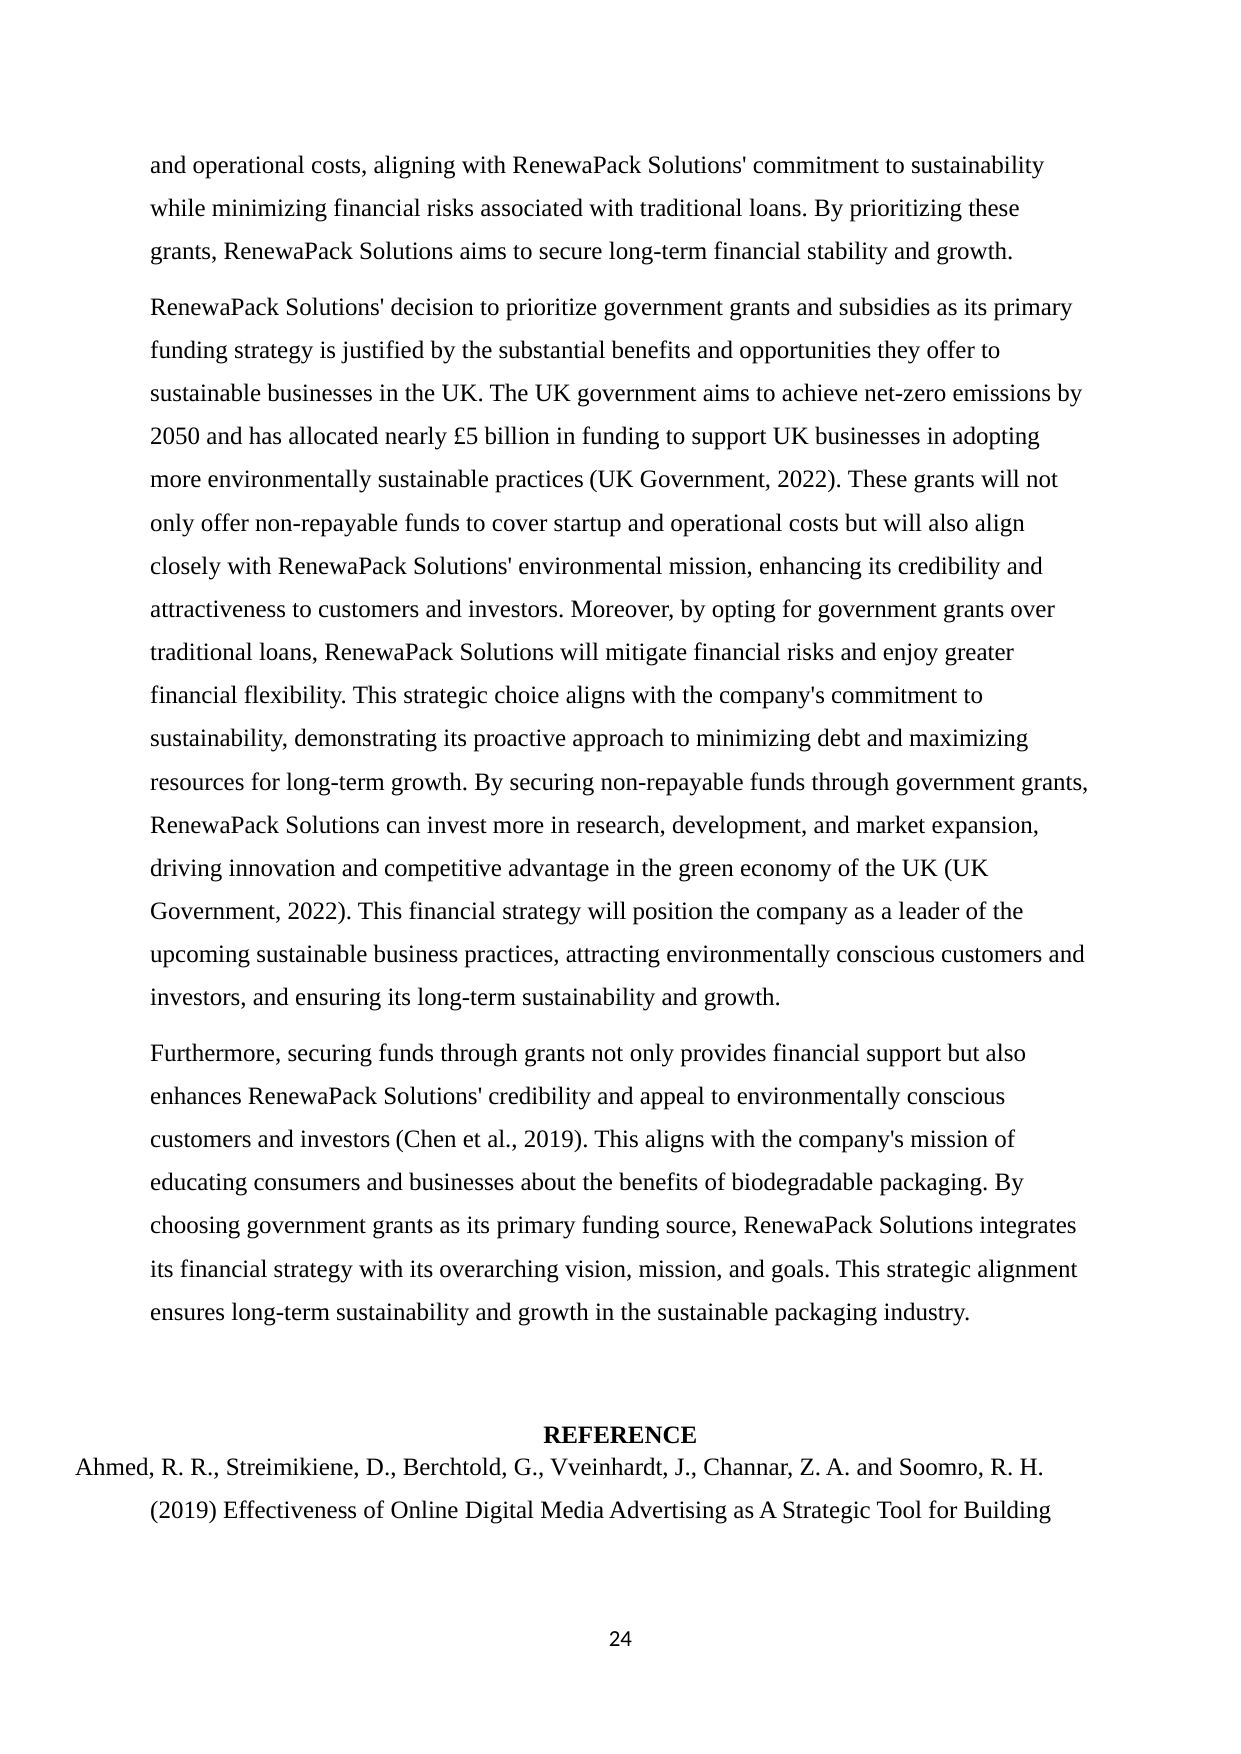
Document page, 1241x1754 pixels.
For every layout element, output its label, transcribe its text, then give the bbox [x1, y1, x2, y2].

text RenewaPack Solutions' decision to prioritize government grants and subsidies as its primary funding strategy is justified by the substantial benefits and opportunities they offer to sustainable businesses in the UK. The UK government aims to achieve net-zero emissions by 2050 and has allocated nearly £5 billion in funding to support UK businesses in adopting more environmentally sustainable practices (UK Government, 2022). These grants will not only offer non-repayable funds to cover startup and operational costs but will also align closely with RenewaPack Solutions' environmental mission, enhancing its credibility and attractiveness to customers and investors. Moreover, by opting for government grants over traditional loans, RenewaPack Solutions will mitigate financial risks and enjoy greater financial flexibility. This strategic choice aligns with the company's commitment to sustainability, demonstrating its proactive approach to minimizing debt and maximizing resources for long-term growth. By securing non-repayable funds through government grants, RenewaPack Solutions can invest more in research, development, and market expansion, driving innovation and competitive advantage in the green economy of the UK (UK Government, 2022). This financial strategy will position the company as a leader of the upcoming sustainable business practices, attracting environmentally conscious customers and investors, and ensuring its long-term sustainability and growth. [150, 292, 1090, 1011]
subtitle REFERENCE [150, 1421, 1090, 1449]
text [150, 150, 1090, 265]
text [75, 1452, 1090, 1523]
text Furthermore, securing funds through grants not only provides financial support but also enhances RenewaPack Solutions' credibility and appeal to environmentally conscious customers and investors (Chen et al., 2019). This aligns with the company's mission of educating consumers and businesses about the benefits of biodegradable packaging. By choosing government grants as its primary funding source, RenewaPack Solutions integrates its financial strategy with its overarching vision, mission, and goals. This strategic alignment ensures long-term sustainability and growth in the sustainable packaging industry. [150, 1038, 1090, 1326]
